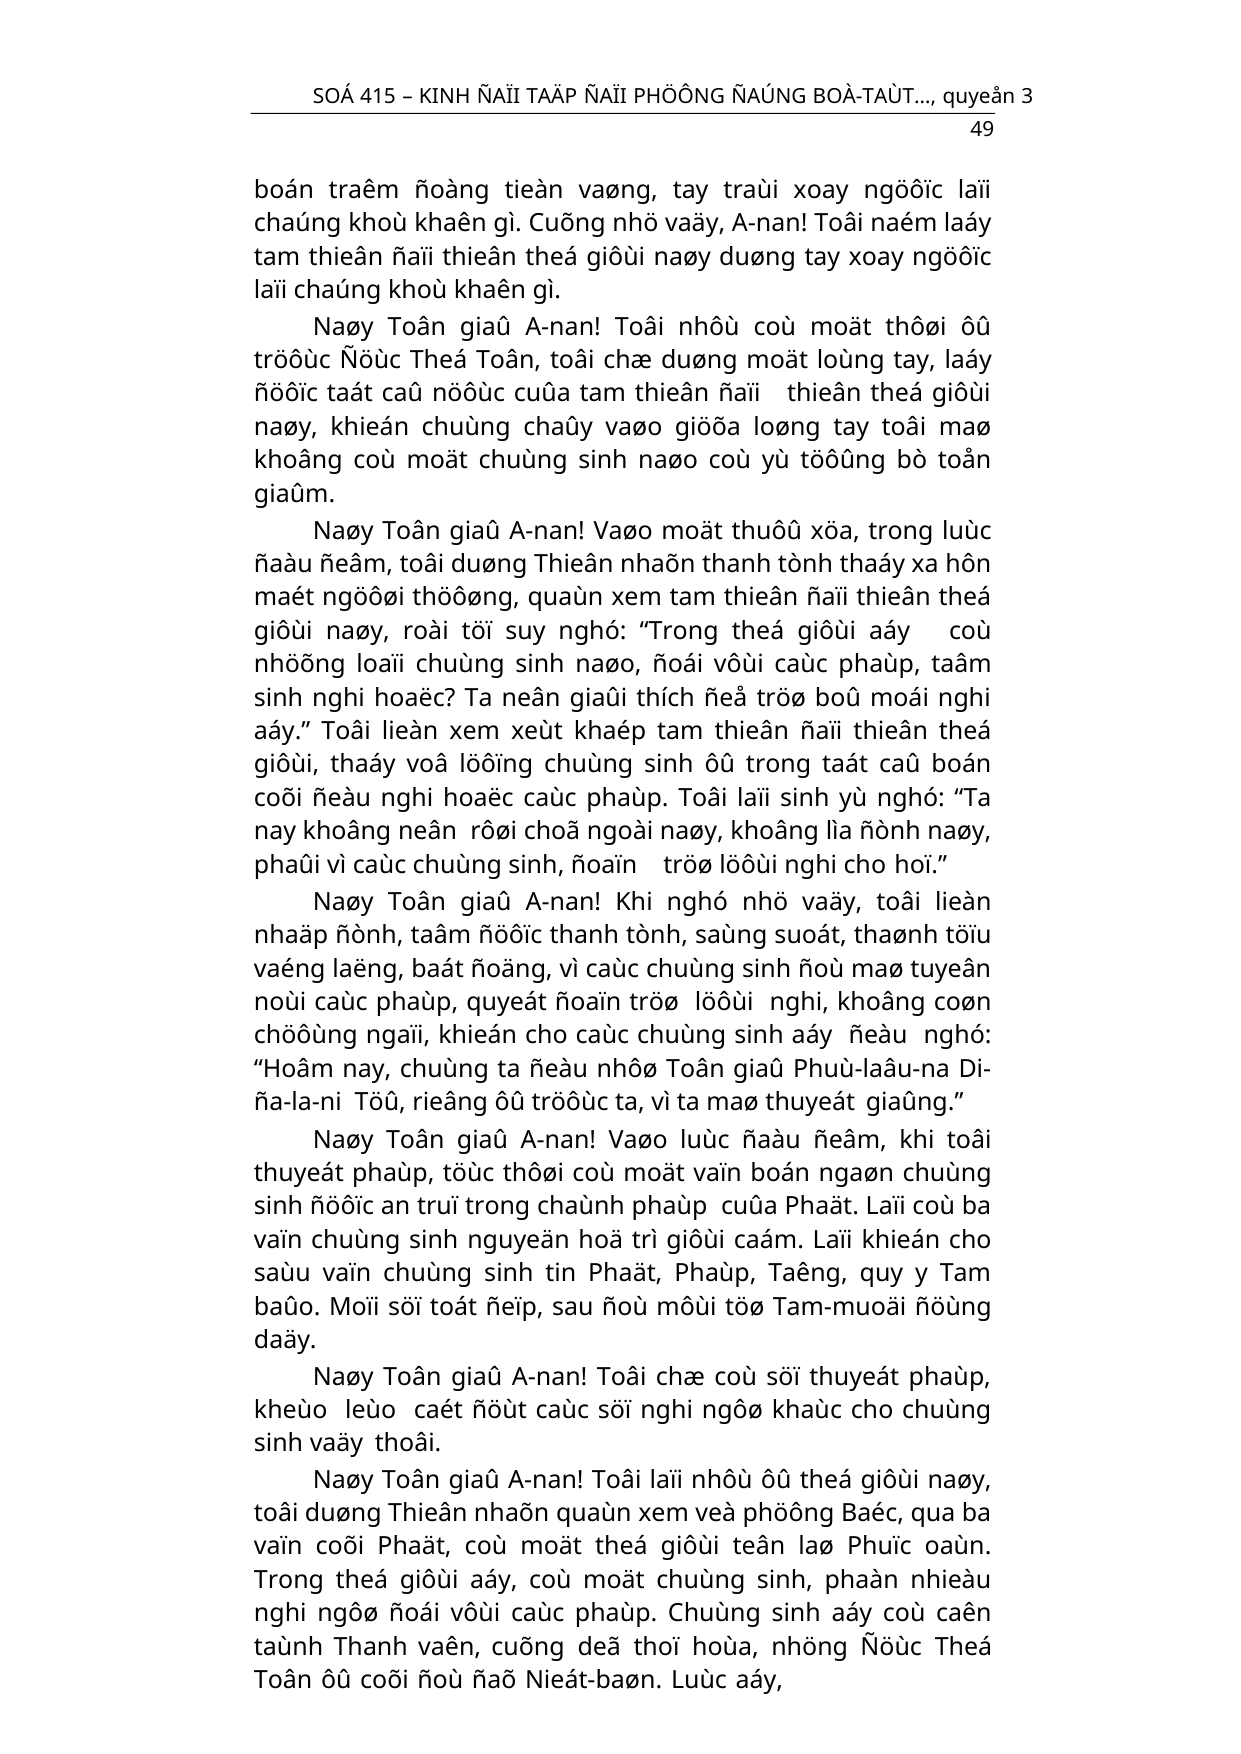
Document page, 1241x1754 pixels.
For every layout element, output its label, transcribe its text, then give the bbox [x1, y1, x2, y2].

text SOÁ 415 – KINH ÑAÏI TAÄP ÑAÏI PHÖÔNG ÑAÚNG BOÀ-TAÙT…, quyeån 3 49 [313, 81, 1065, 142]
text Naøy Toân giaû A-nan! Toâi laïi nhôù ôû theá giôùi naøy, toâi duøng Thieân nhaõn quaùn xem veà phöông Baéc, qua ba vaïn coõi Phaät, coù moät theá giôùi teân laø Phuïc oaùn. Trong theá giôùi aáy, coù moät chuùng sinh, phaàn nhieàu nghi ngôø ñoái vôùi caùc phaùp. Chuùng sinh aáy coù caên taùnh Thanh vaên, cuõng deã thoï hoùa, nhöng Ñöùc Theá Toân ôû coõi ñoù ñaõ Nieát-baøn. Luùc aáy, [254, 1462, 992, 1696]
text Naøy Toân giaû A-nan! Toâi nhôù coù moät thôøi ôû tröôùc Ñöùc Theá Toân, toâi chæ duøng moät loùng tay, laáy ñöôïc taát caû nöôùc cuûa tam thieân ñaïi thieân theá giôùi naøy, khieán chuùng chaûy vaøo giöõa loøng tay toâi maø khoâng coù moät chuùng sinh naøo coù yù töôûng bò toån giaûm. [254, 309, 992, 509]
text Naøy Toân giaû A-nan! Vaøo moät thuôû xöa, trong luùc ñaàu ñeâm, toâi duøng Thieân nhaõn thanh tònh thaáy xa hôn maét ngöôøi thöôøng, quaùn xem tam thieân ñaïi thieân theá giôùi naøy, roài töï suy nghó: “Trong theá giôùi aáy coù nhöõng loaïi chuùng sinh naøo, ñoái vôùi caùc phaùp, taâm sinh nghi hoaëc? Ta neân giaûi thích ñeå tröø boû moái nghi aáy.” Toâi lieàn xem xeùt khaép tam thieân ñaïi thieân theá giôùi, thaáy voâ löôïng chuùng sinh ôû trong taát caû boán coõi ñeàu nghi hoaëc caùc phaùp. Toâi laïi sinh yù nghó: “Ta nay khoâng neân rôøi choã ngoài naøy, khoâng lìa ñònh naøy, phaûi vì caùc chuùng sinh, ñoaïn tröø löôùi nghi cho hoï.” [254, 513, 992, 881]
text Naøy Toân giaû A-nan! Toâi chæ coù söï thuyeát phaùp, kheùo leùo caét ñöùt caùc söï nghi ngôø khaùc cho chuùng sinh vaäy thoâi. [254, 1359, 992, 1459]
text Naøy Toân giaû A-nan! Khi nghó nhö vaäy, toâi lieàn nhaäp ñònh, taâm ñöôïc thanh tònh, saùng suoát, thaønh töïu vaéng laëng, baát ñoäng, vì caùc chuùng sinh ñoù maø tuyeân noùi caùc phaùp, quyeát ñoaïn tröø löôùi nghi, khoâng coøn chöôùng ngaïi, khieán cho caùc chuùng sinh aáy ñeàu nghó: “Hoâm nay, chuùng ta ñeàu nhôø Toân giaû Phuù-laâu-na Di-ña-la-ni Töû, rieâng ôû tröôùc ta, vì ta maø thuyeát giaûng.” [254, 884, 992, 1118]
text boán traêm ñoàng tieàn vaøng, tay traùi xoay ngöôïc laïi chaúng khoù khaên gì. Cuõng nhö vaäy, A-nan! Toâi naém laáy tam thieân ñaïi thieân theá giôùi naøy duøng tay xoay ngöôïc laïi chaúng khoù khaên gì. [254, 172, 992, 306]
text Naøy Toân giaû A-nan! Vaøo luùc ñaàu ñeâm, khi toâi thuyeát phaùp, töùc thôøi coù moät vaïn boán ngaøn chuùng sinh ñöôïc an truï trong chaùnh phaùp cuûa Phaät. Laïi coù ba vaïn chuùng sinh nguyeän hoä trì giôùi caám. Laïi khieán cho saùu vaïn chuùng sinh tin Phaät, Phaùp, Taêng, quy y Tam baûo. Moïi söï toát ñeïp, sau ñoù môùi töø Tam-muoäi ñöùng daäy. [254, 1122, 992, 1356]
